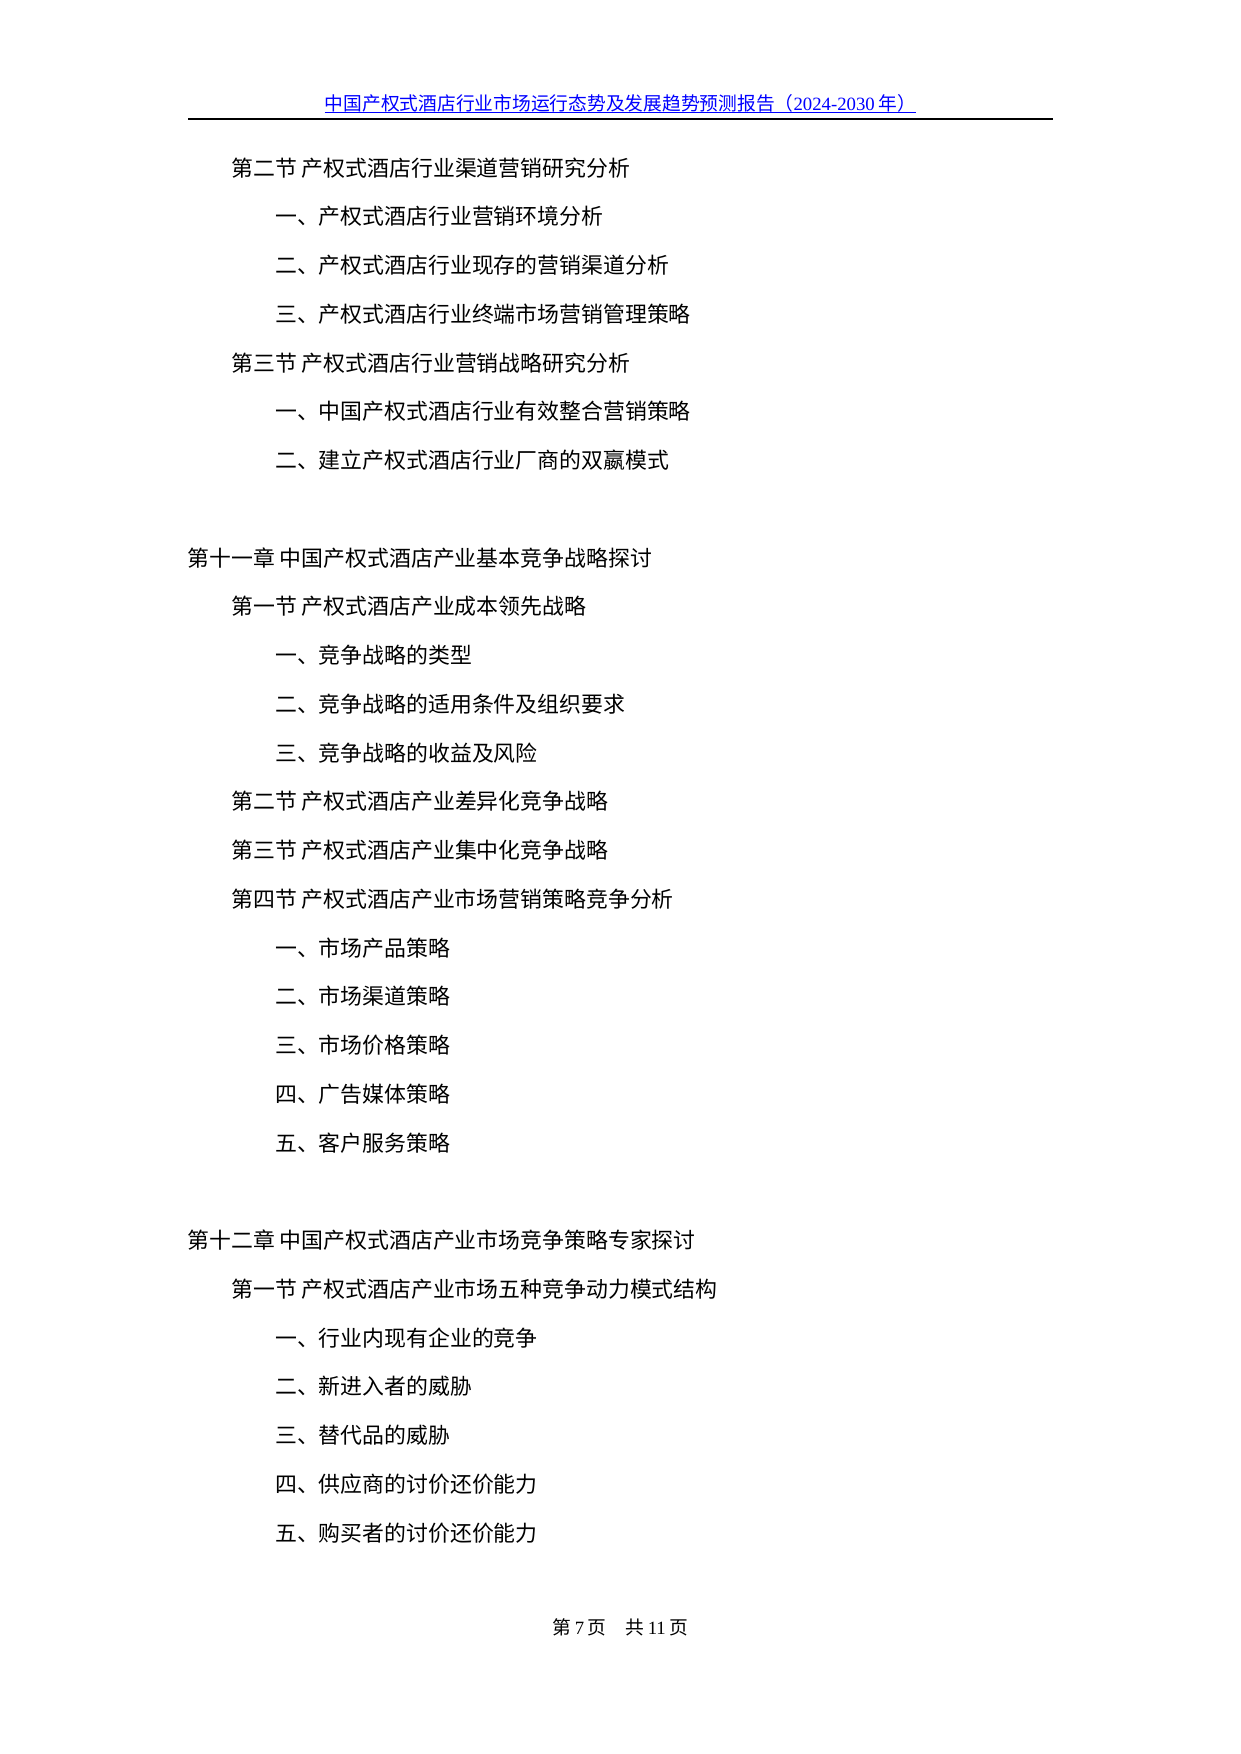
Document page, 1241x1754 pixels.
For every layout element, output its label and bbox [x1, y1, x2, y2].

text [187, 150, 1053, 1548]
